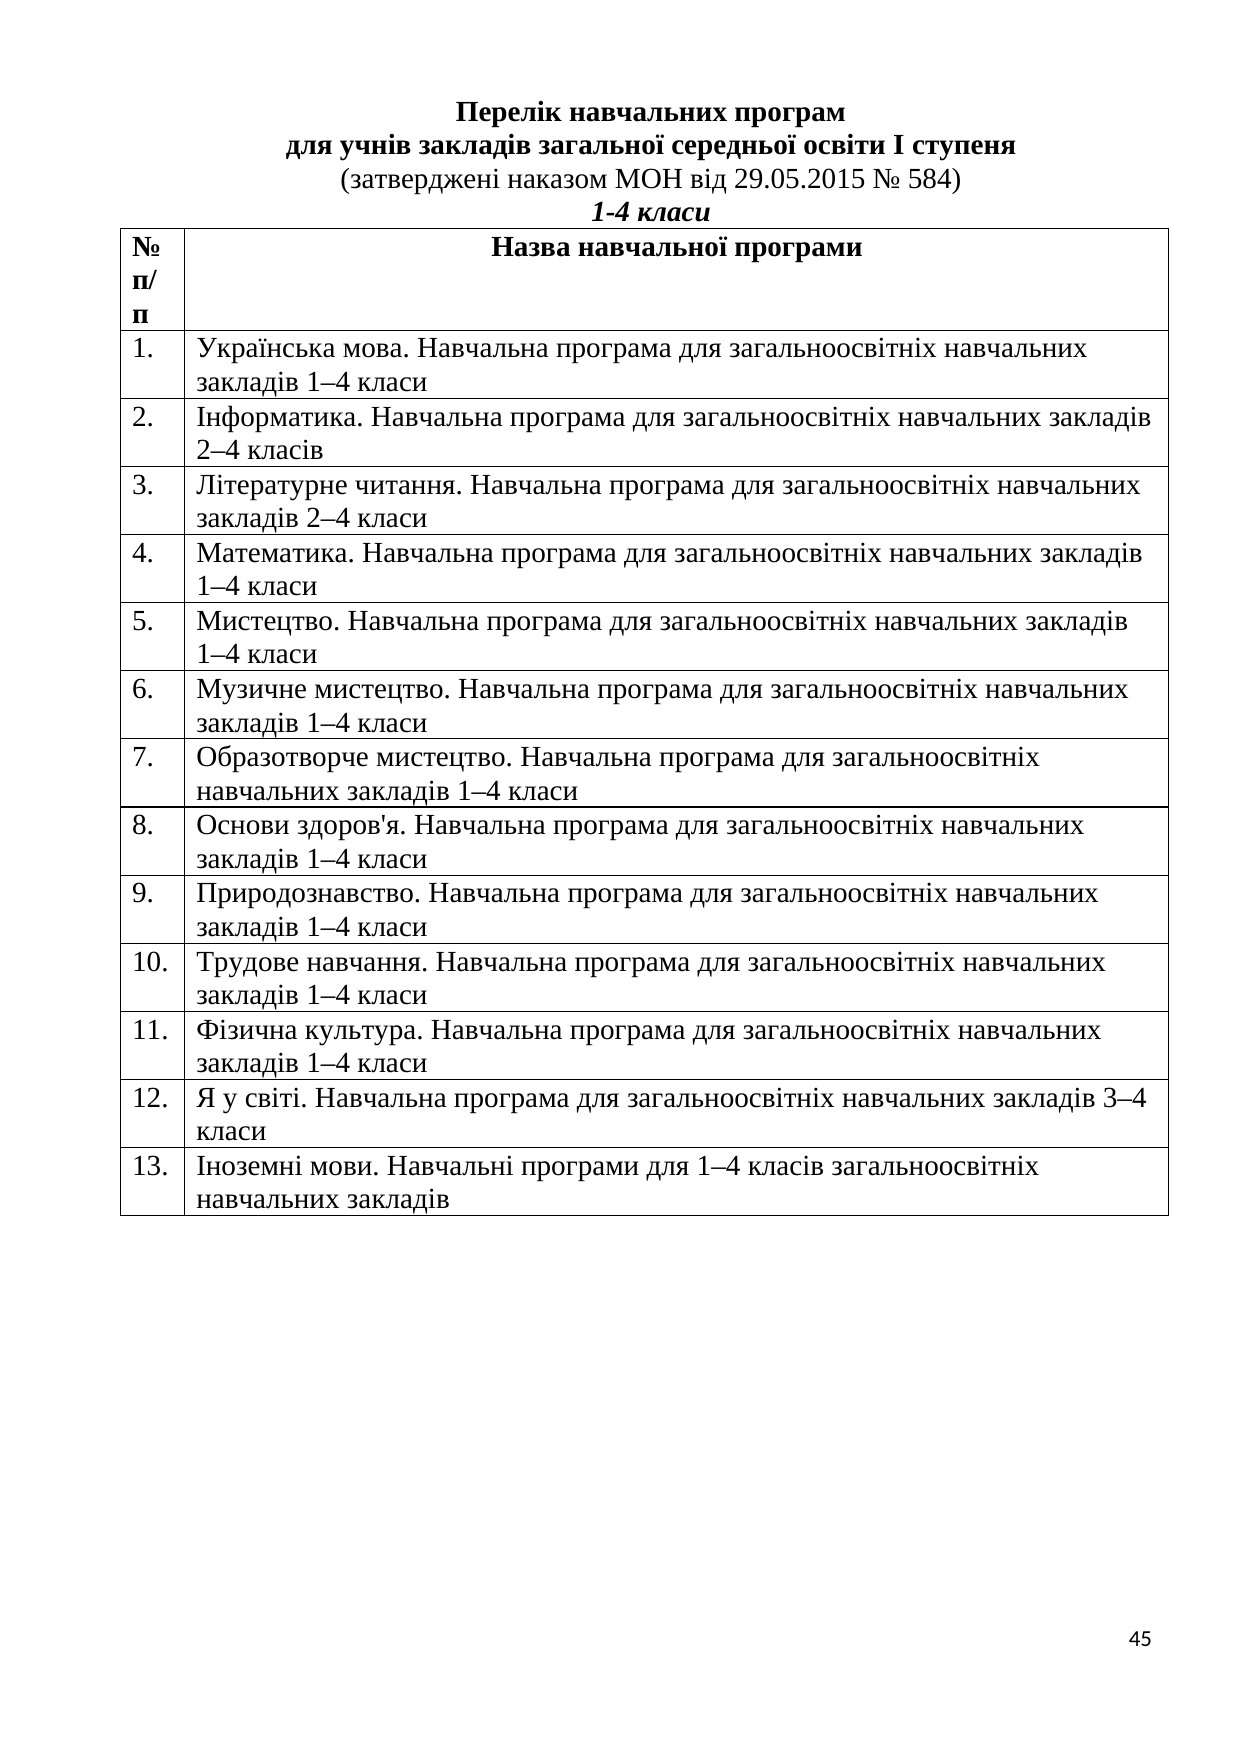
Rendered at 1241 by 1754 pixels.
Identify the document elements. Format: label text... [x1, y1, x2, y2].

table_cell Я у світі. Навчальна програма для загальноосвітніх навчальних закладів 3–4 класи [185, 1080, 1168, 1147]
table_cell [121, 876, 184, 943]
table_cell Мистецтво. Навчальна програма для загальноосвітніх навчальних закладів 1–4 класи [185, 603, 1168, 670]
table_cell [121, 1080, 184, 1147]
table_cell [121, 535, 184, 602]
table_cell Образотворче мистецтво. Навчальна програма для загальноосвітніх навчальних закладів 1–4 класи [185, 739, 1168, 806]
table_cell Фізична культура. Навчальна програма для загальноосвітніх навчальних закладів 1–4 класи [185, 1012, 1168, 1079]
table_cell Основи здоров'я. Навчальна програма для загальноосвітніх навчальних закладів 1–4 класи [185, 808, 1168, 874]
table_header № п/п [121, 229, 184, 329]
table_cell [121, 467, 184, 534]
table_cell Літературне читання. Навчальна програма для загальноосвітніх навчальних закладів 2–4 класи [185, 467, 1168, 534]
table_cell Трудове навчання. Навчальна програма для загальноосвітніх навчальних закладів 1–4 класи [185, 944, 1168, 1011]
table_header Назва навчальної програми [185, 229, 1168, 329]
table_cell [121, 331, 184, 398]
table_cell [121, 1012, 184, 1079]
table_cell [121, 808, 184, 874]
table_cell Музичне мистецтво. Навчальна програма для загальноосвітніх навчальних закладів 1–4 класи [185, 671, 1168, 738]
text Перелік навчальних програм [150, 94, 1152, 127]
table_cell [121, 1148, 184, 1215]
table_cell Інформатика. Навчальна програма для загальноосвітніх навчальних закладів 2–4 класів [185, 399, 1168, 466]
table_cell [121, 944, 184, 1011]
text (затверджені наказом МОН від 29.05.2015 № 584) [150, 161, 1152, 194]
text 1-4 класи [150, 194, 1152, 228]
text для учнів закладів загальної середньої освіти І ступеня [150, 127, 1152, 161]
table_cell [121, 603, 184, 670]
table_cell Природознавство. Навчальна програма для загальноосвітніх навчальних закладів 1–4 класи [185, 876, 1168, 943]
table_cell Іноземні мови. Навчальні програми для 1–4 класів загальноосвітніх навчальних закладів [185, 1148, 1168, 1215]
table_cell Українська мова. Навчальна програма для загальноосвітніх навчальних закладів 1–4 класи [185, 331, 1168, 398]
table_cell [121, 671, 184, 738]
table_cell Математика. Навчальна програма для загальноосвітніх навчальних закладів 1–4 класи [185, 535, 1168, 602]
table_cell [121, 399, 184, 466]
table_cell [121, 739, 184, 806]
